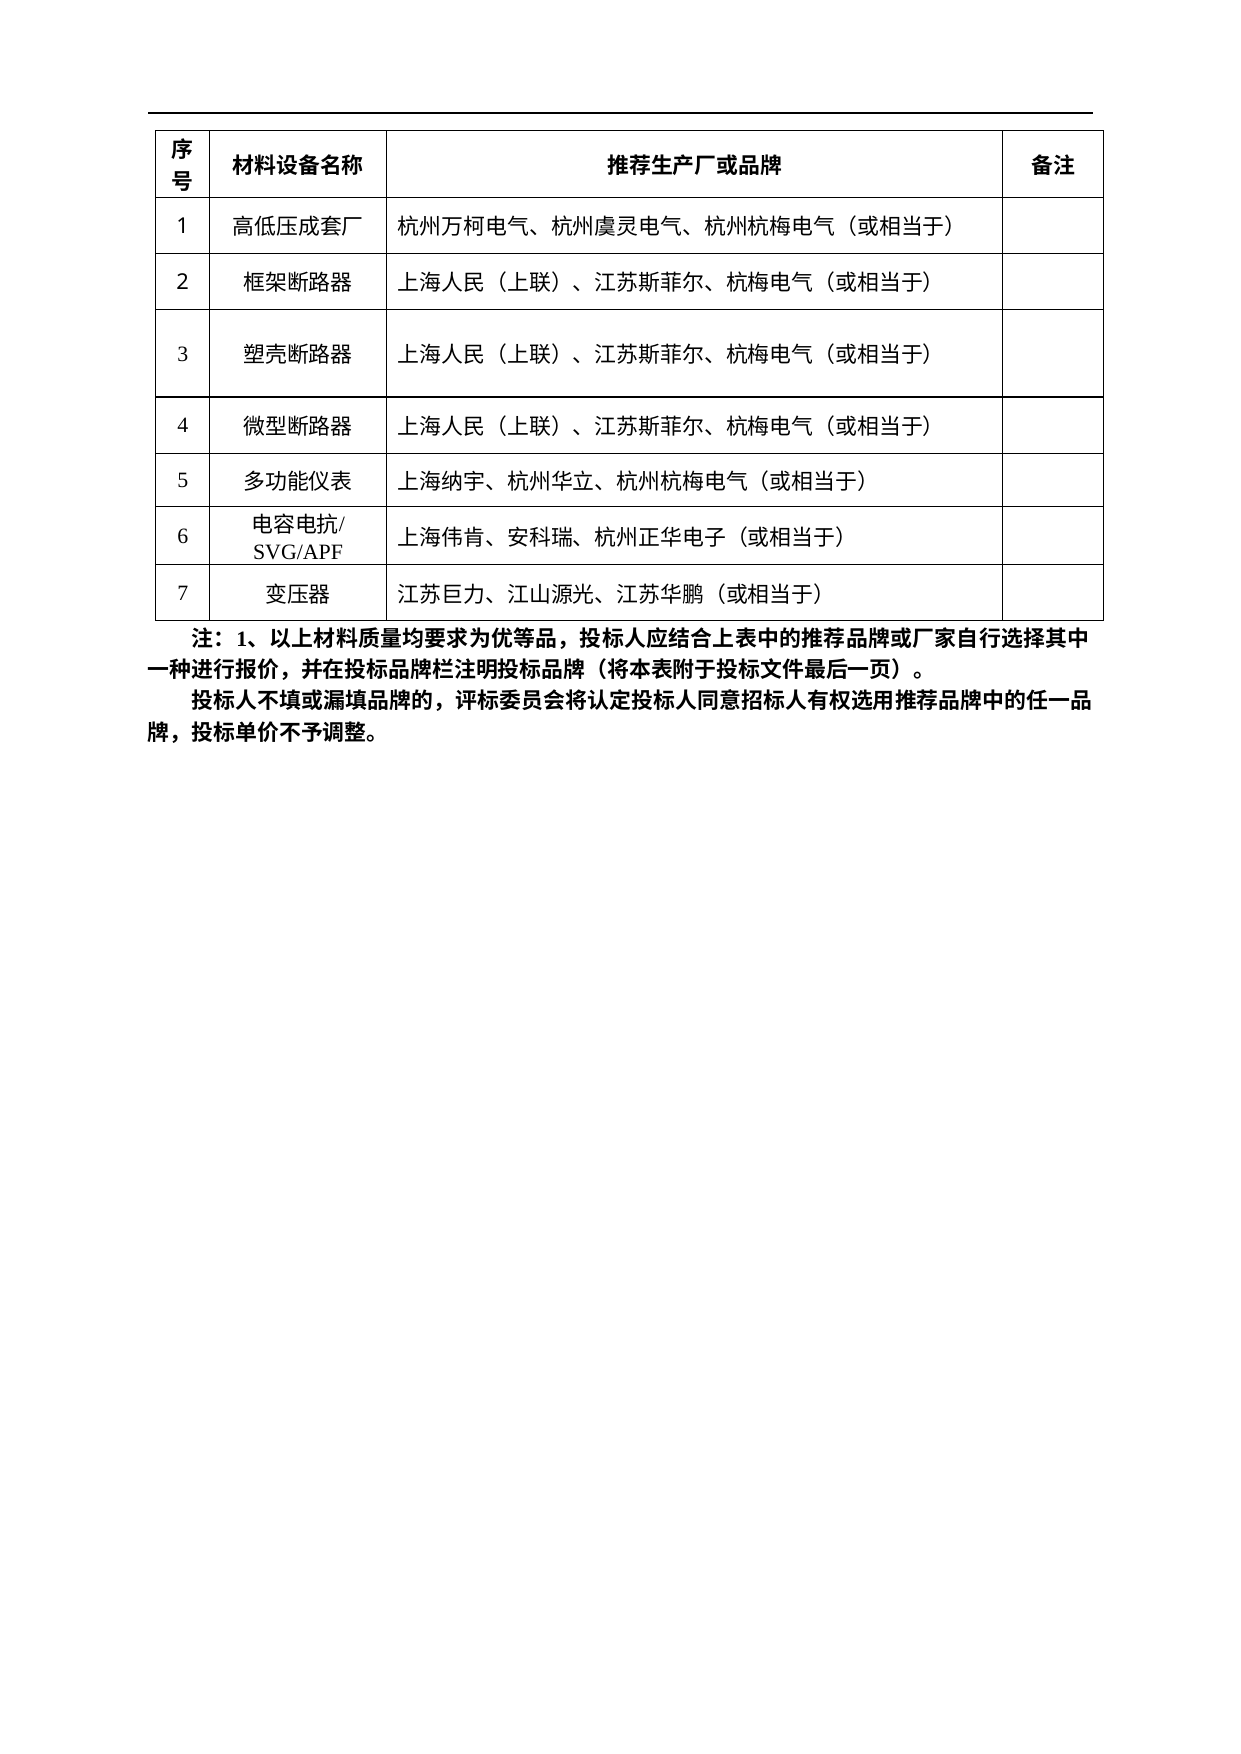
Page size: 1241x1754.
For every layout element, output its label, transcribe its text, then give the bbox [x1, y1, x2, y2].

table_header 推荐生产厂或品牌 [387, 131, 1002, 197]
text 投标人不填或漏填品牌的，评标委员会将认定投标人同意招标人有权选用推荐品牌中的任一品牌，投标单价不予调整。 [148, 684, 1093, 746]
table_cell 塑壳断路器 [210, 310, 386, 396]
table_cell [1003, 398, 1103, 452]
table_cell 3 [156, 310, 209, 396]
table_header 备注 [1003, 131, 1103, 197]
table_cell 4 [156, 398, 209, 452]
table_cell 上海人民（上联）、江苏斯菲尔、杭梅电气（或相当于） [387, 398, 1002, 452]
table_cell [1003, 507, 1103, 564]
table_cell 高低压成套厂 [210, 198, 386, 253]
table_cell 1 [156, 198, 209, 253]
table_cell 电容电抗/SVG/APF [210, 507, 386, 564]
table_cell 7 [156, 565, 209, 620]
table_cell [1003, 254, 1103, 309]
table_cell 江苏巨力、江山源光、江苏华鹏（或相当于） [387, 565, 1002, 620]
table_cell [1003, 198, 1103, 253]
table_cell 上海人民（上联）、江苏斯菲尔、杭梅电气（或相当于） [387, 254, 1002, 309]
table_cell 微型断路器 [210, 398, 386, 452]
table_cell 上海伟肯、安科瑞、杭州正华电子（或相当于） [387, 507, 1002, 564]
table_cell [1003, 565, 1103, 620]
table_cell 6 [156, 507, 209, 564]
table_cell 5 [156, 454, 209, 506]
table_cell [1003, 310, 1103, 396]
table_cell 2 [156, 254, 209, 309]
table_cell 变压器 [210, 565, 386, 620]
table_header 材料设备名称 [210, 131, 386, 197]
text 注：1、以上材料质量均要求为优等品，投标人应结合上表中的推荐品牌或厂家自行选择其中一种进行报价，并在投标品牌栏注明投标品牌（将本表附于投标文件最后一页）。 [148, 621, 1093, 684]
table_cell 多功能仪表 [210, 454, 386, 506]
table_cell 框架断路器 [210, 254, 386, 309]
table_cell [1003, 454, 1103, 506]
table_cell 杭州万柯电气、杭州虞灵电气、杭州杭梅电气（或相当于） [387, 198, 1002, 253]
table_cell 上海纳宇、杭州华立、杭州杭梅电气（或相当于） [387, 454, 1002, 506]
table_cell 上海人民（上联）、江苏斯菲尔、杭梅电气（或相当于） [387, 310, 1002, 396]
table_header 序号 [156, 131, 209, 197]
